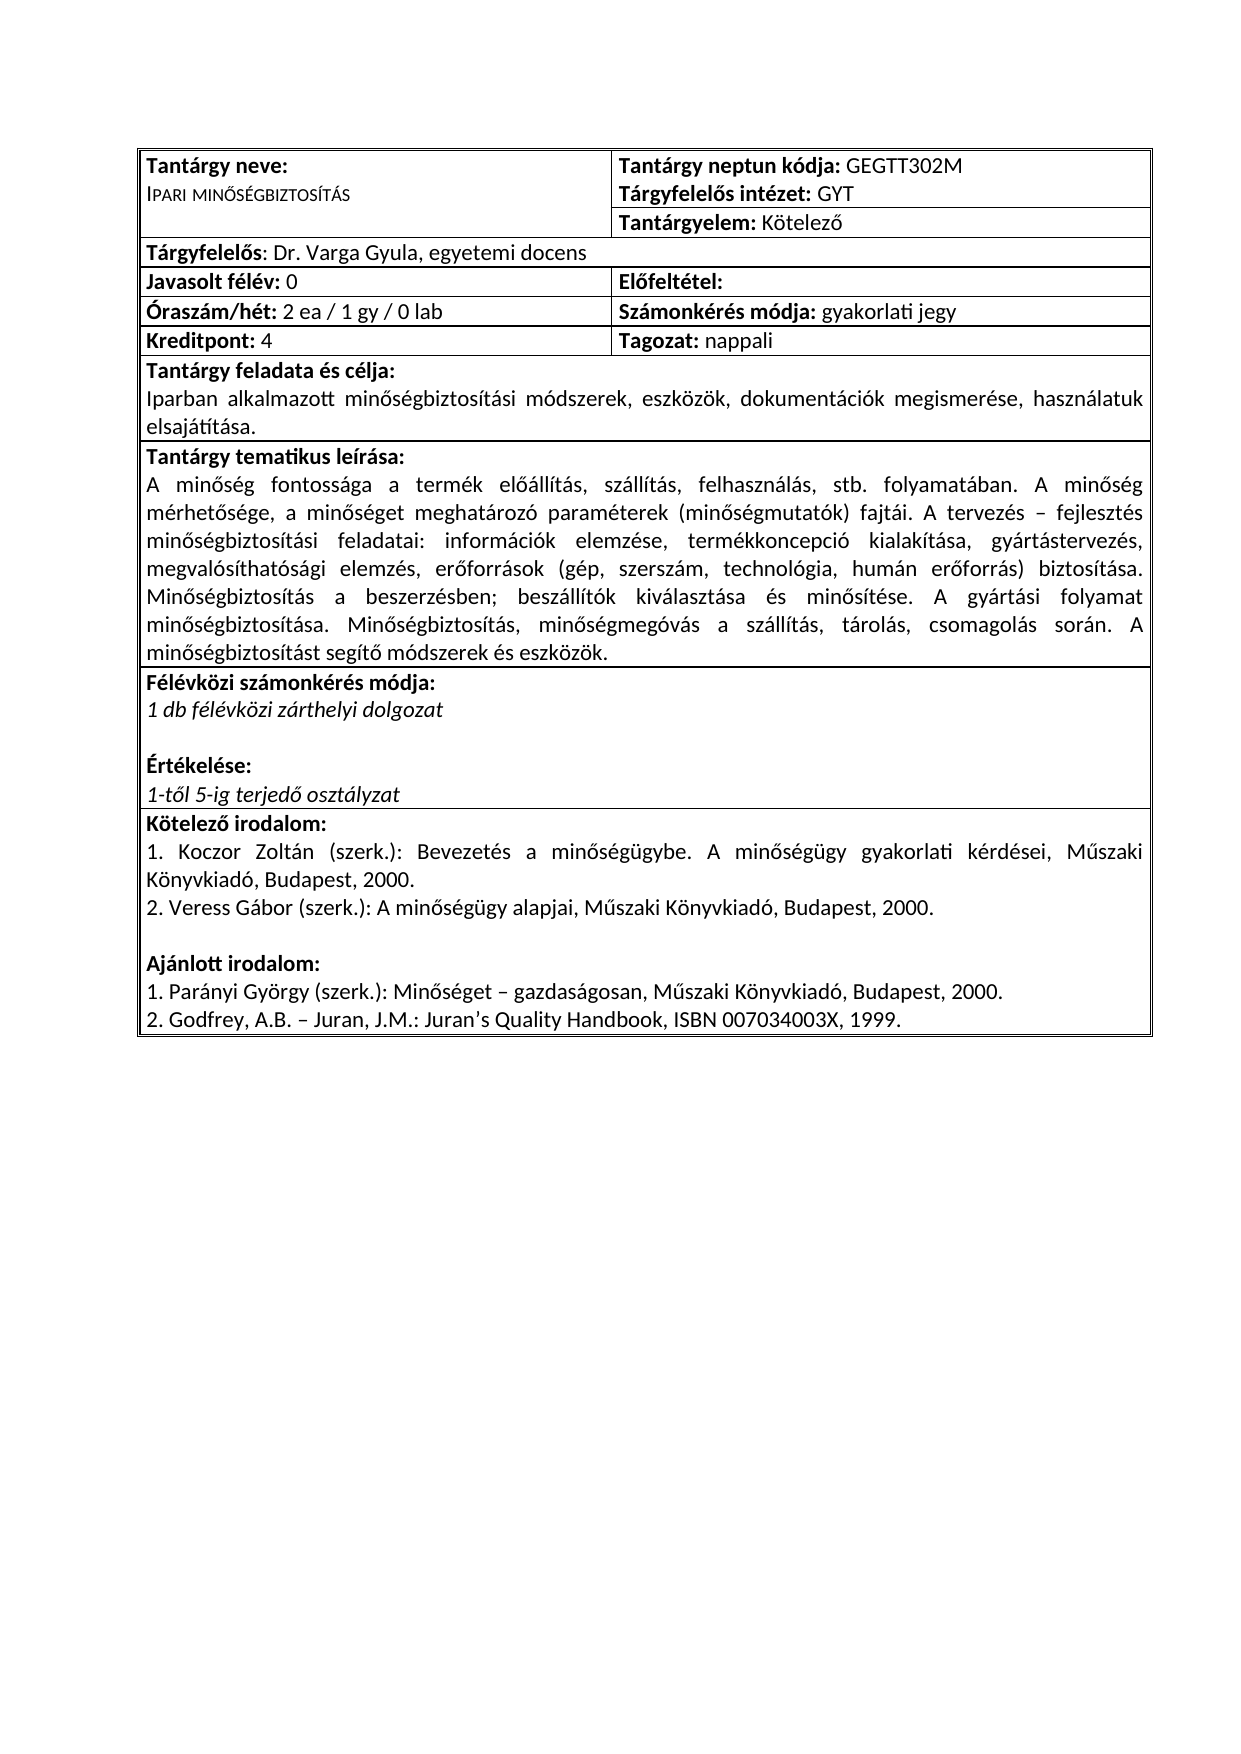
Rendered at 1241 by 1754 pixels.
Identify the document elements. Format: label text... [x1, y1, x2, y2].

table_cell Tárgyfelelős: Dr. Varga Gyula, egyetemi docens [141, 238, 1150, 266]
table_cell Tantárgyelem: Kötelező [612, 208, 1150, 236]
table_cell Előfeltétel: [612, 268, 1150, 296]
table_cell Félévközi számonkérés módja: 1 db félévközi zárthelyi dolgozat Értékelése: 1-től 5-ig terjedő osztályzat [141, 668, 1150, 808]
table_cell Óraszám/hét: 2 ea / 1 gy / 0 lab [141, 297, 611, 325]
table_header Tantárgy neptun kódja: GEGTT302M Tárgyfelelős intézet: GYT [612, 151, 1150, 207]
table_cell Javasolt félév: 0 [141, 268, 611, 296]
table_cell Tagozat: nappali [612, 327, 1150, 355]
table_cell Számonkérés módja: gyakorlati jegy [612, 297, 1150, 325]
table_cell Tantárgy tematikus leírása: A minőség fontossága a termék előállítás, szállítás, felhasználás, stb. folyamatában. A minőség mérhetősége, a minőséget meghatározó paraméterek (minőségmutatók) fajtái. A tervezés – fejlesztés minőségbiztosítási feladatai: információk elemzése, termékkoncepció kialakítása, gyártástervezés, megvalósíthatósági elemzés, erőforrások (gép, szerszám, technológia, humán erőforrás) biztosítása. Minőségbiztosítás a beszerzésben; beszállítók kiválasztása és minősítése. A gyártási folyamat minőségbiztosítása. Minőségbiztosítás, minőségmegóvás a szállítás, tárolás, csomagolás során. A minőségbiztosítást segítő módszerek és eszközök. [141, 442, 1150, 666]
table_cell Kreditpont: 4 [141, 327, 611, 355]
table_header Tantárgy neve: Ipari minőségbiztosítás [141, 151, 611, 236]
table_cell Tantárgy feladata és célja: Iparban alkalmazott minőségbiztosítási módszerek, eszközök, dokumentációk megismerése, használatuk elsajátítása. [141, 356, 1150, 440]
table_cell Kötelező irodalom: 1. Koczor Zoltán (szerk.): Bevezetés a minőségügybe. A minőségügy gyakorlati kérdései, Műszaki Könyvkiadó, Budapest, 2000. 2. Veress Gábor (szerk.): A minőségügy alapjai, Műszaki Könyvkiadó, Budapest, 2000. Ajánlott irodalom: 1. Parányi György (szerk.): Minőséget – gazdaságosan, Műszaki Könyvkiadó, Budapest, 2000. 2. Godfrey, A.B. – Juran, J.M.: Juran’s Quality Handbook, ISBN 007034003X, 1999. [141, 809, 1150, 1033]
